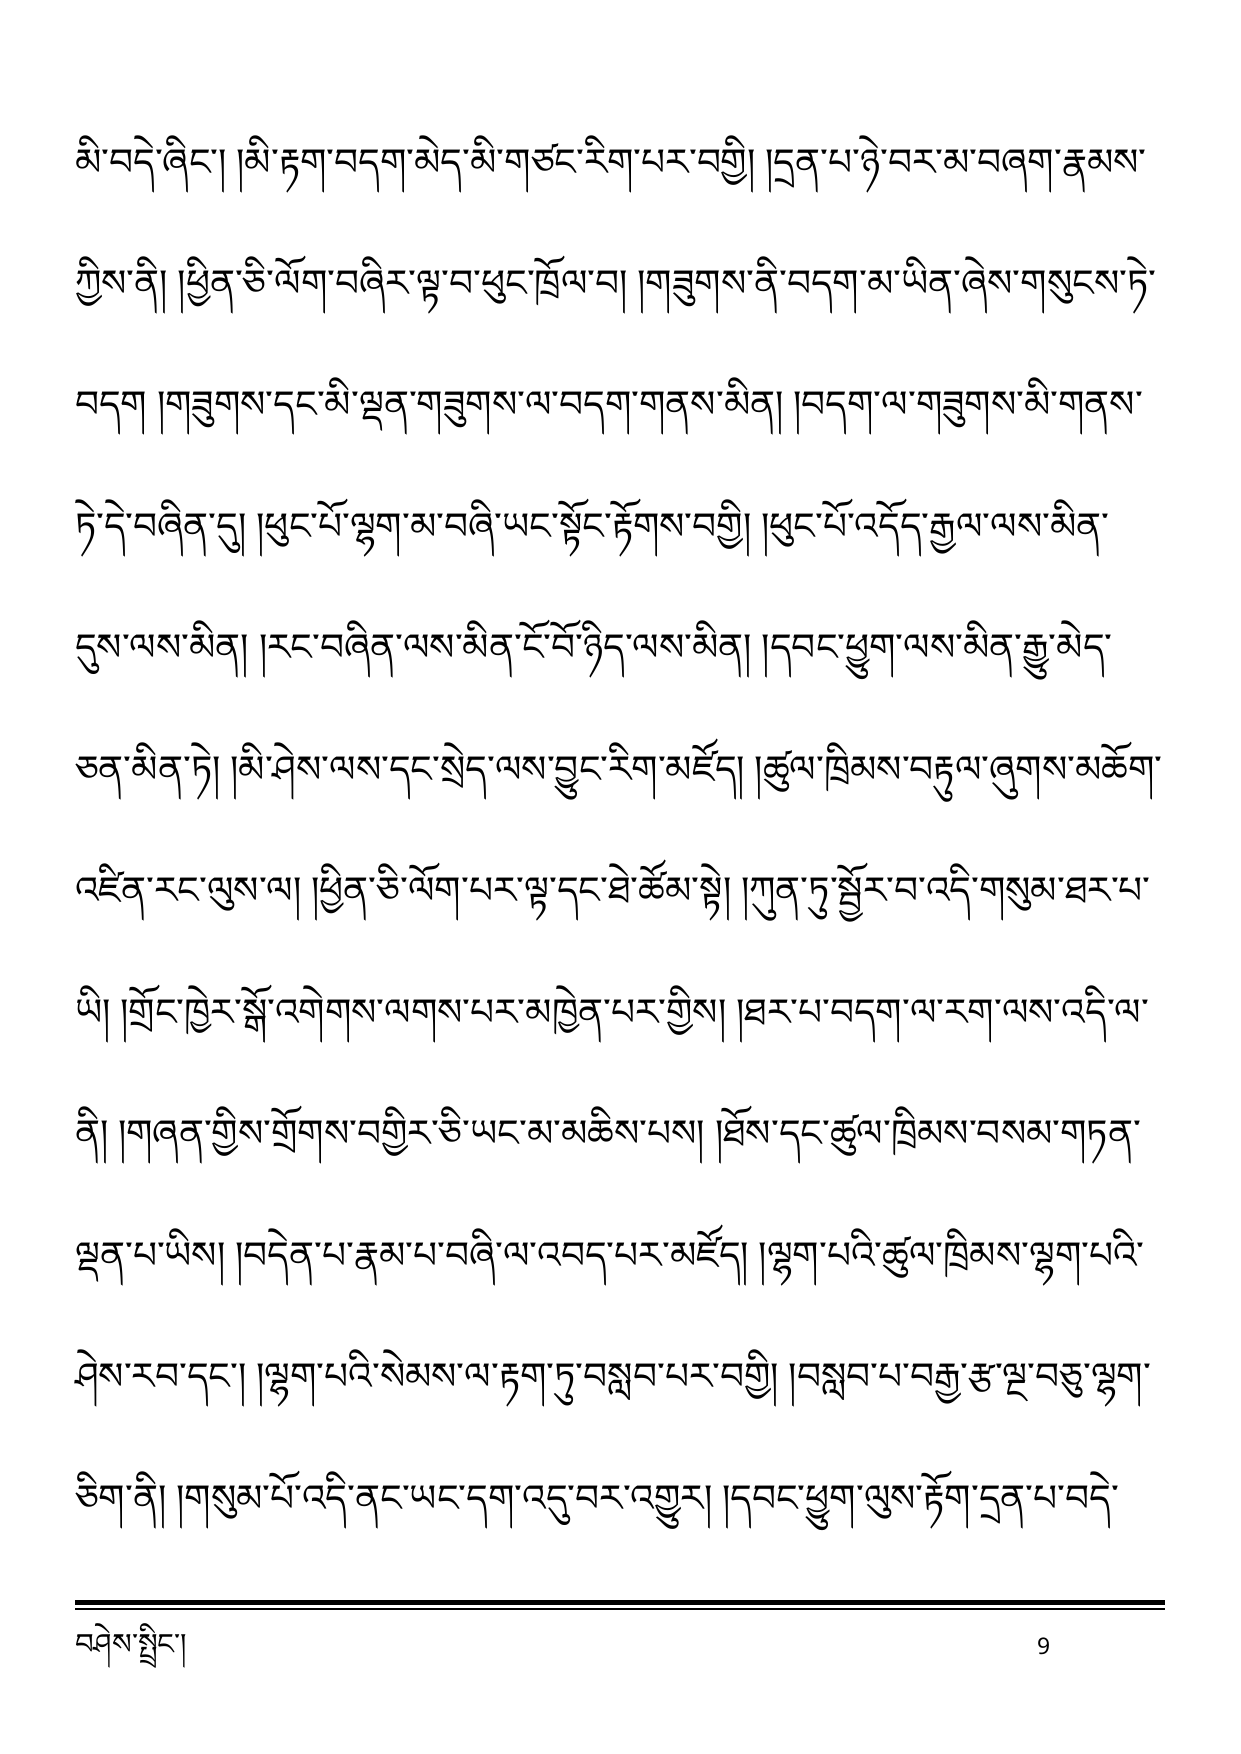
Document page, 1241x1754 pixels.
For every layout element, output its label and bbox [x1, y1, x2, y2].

text [75, 120, 1165, 1562]
